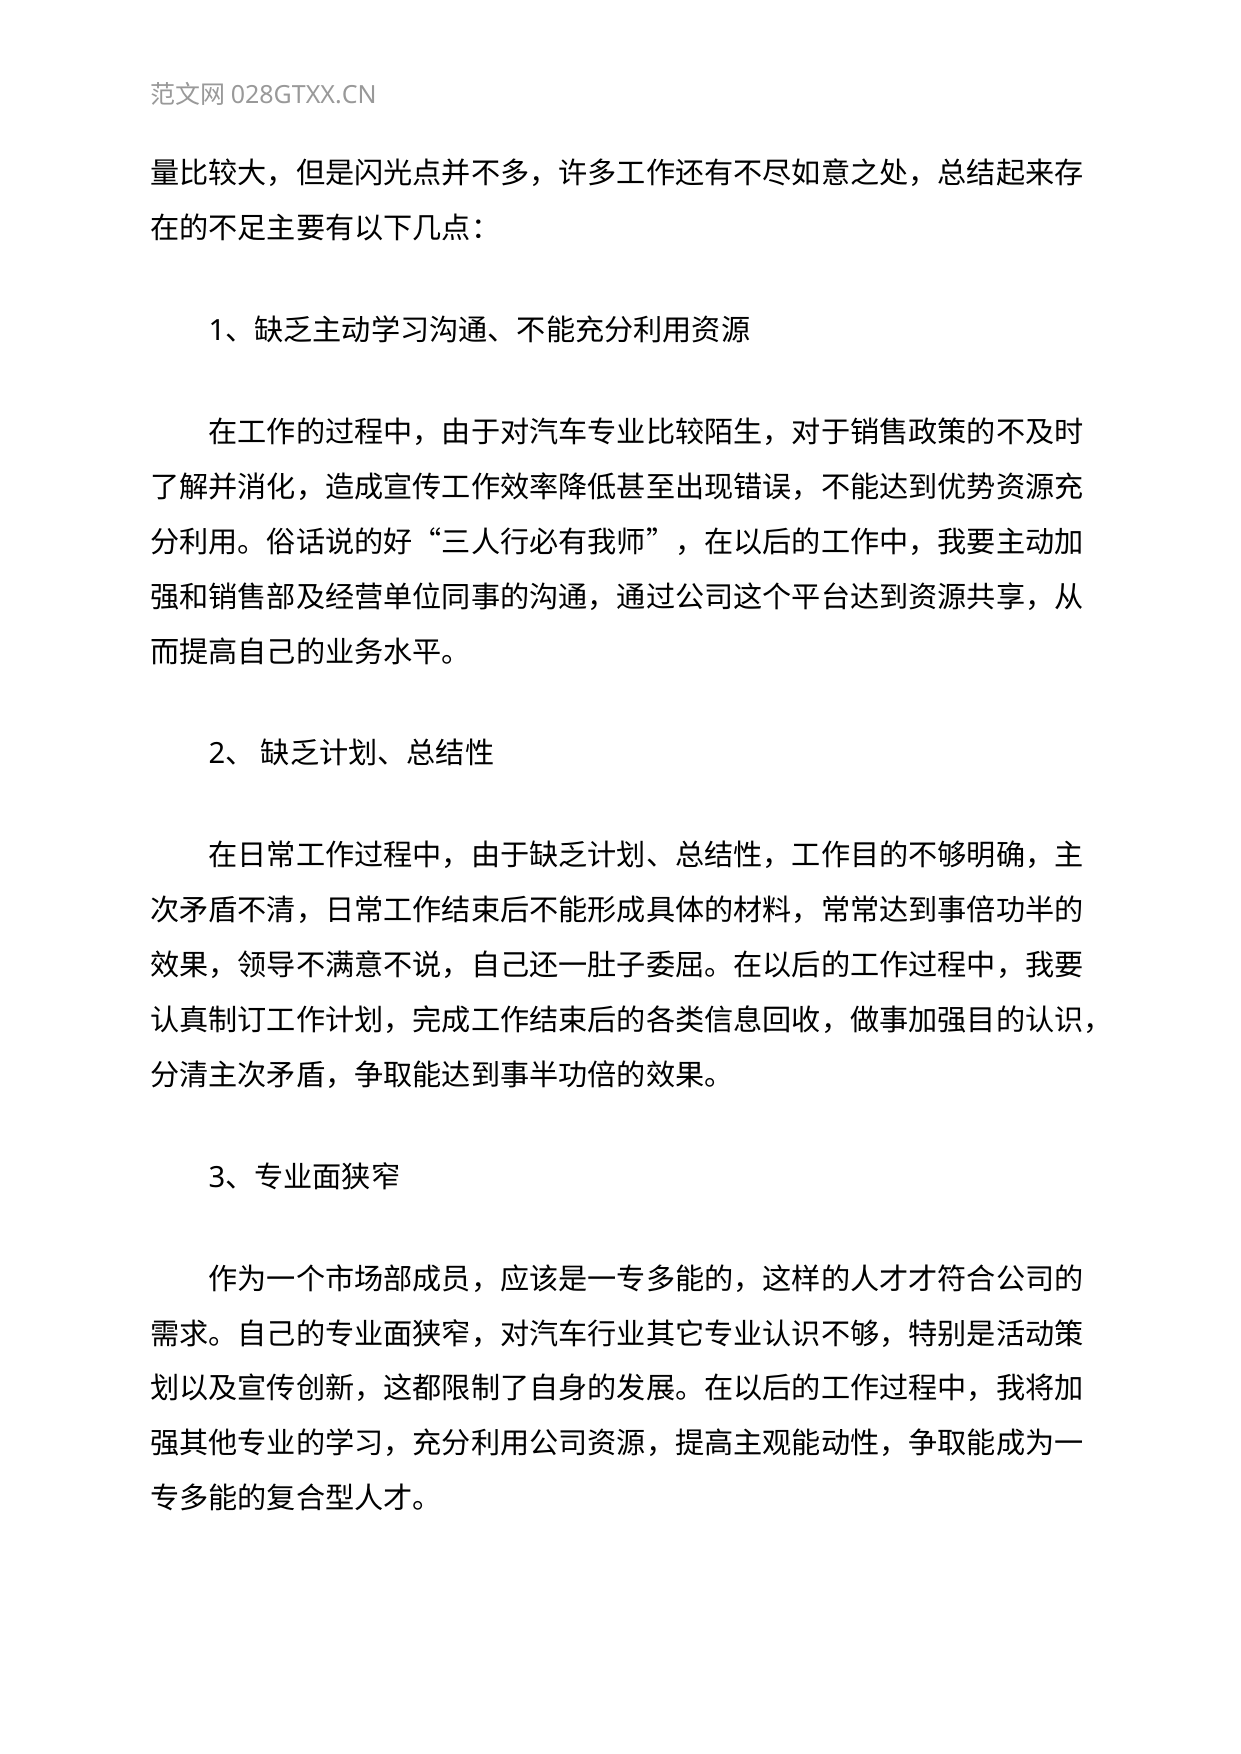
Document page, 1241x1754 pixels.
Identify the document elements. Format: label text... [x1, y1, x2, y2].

text 在工作的过程中，由于对汽车专业比较陌生，对于销售政策的不及时了解并消化，造成宣传工作效率降低甚至出现错误，不能达到优势资源充分利用。俗话说的好“三人行必有我师”，在以后的工作中，我要主动加强和销售部及经营单位同事的沟通，通过公司这个平台达到资源共享，从而提高自己的业务水平。 [150, 409, 1090, 671]
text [150, 150, 1090, 247]
text 1、缺乏主动学习沟通、不能充分利用资源 [150, 307, 1090, 349]
text 3、专业面狭窄 [150, 1153, 1090, 1196]
text 2、 缺乏计划、总结性 [150, 730, 1090, 772]
text 作为一个市场部成员，应该是一专多能的，这样的人才才符合公司的需求。自己的专业面狭窄，对汽车行业其它专业认识不够，特别是活动策划以及宣传创新，这都限制了自身的发展。在以后的工作过程中，我将加强其他专业的学习，充分利用公司资源，提高主观能动性，争取能成为一专多能的复合型人才。 [150, 1255, 1090, 1517]
text 在日常工作过程中，由于缺乏计划、总结性，工作目的不够明确，主次矛盾不清，日常工作结束后不能形成具体的材料，常常达到事倍功半的效果，领导不满意不说，自己还一肚子委屈。在以后的工作过程中，我要认真制订工作计划，完成工作结束后的各类信息回收，做事加强目的认识，分清主次矛盾，争取能达到事半功倍的效果。 [150, 832, 1090, 1094]
